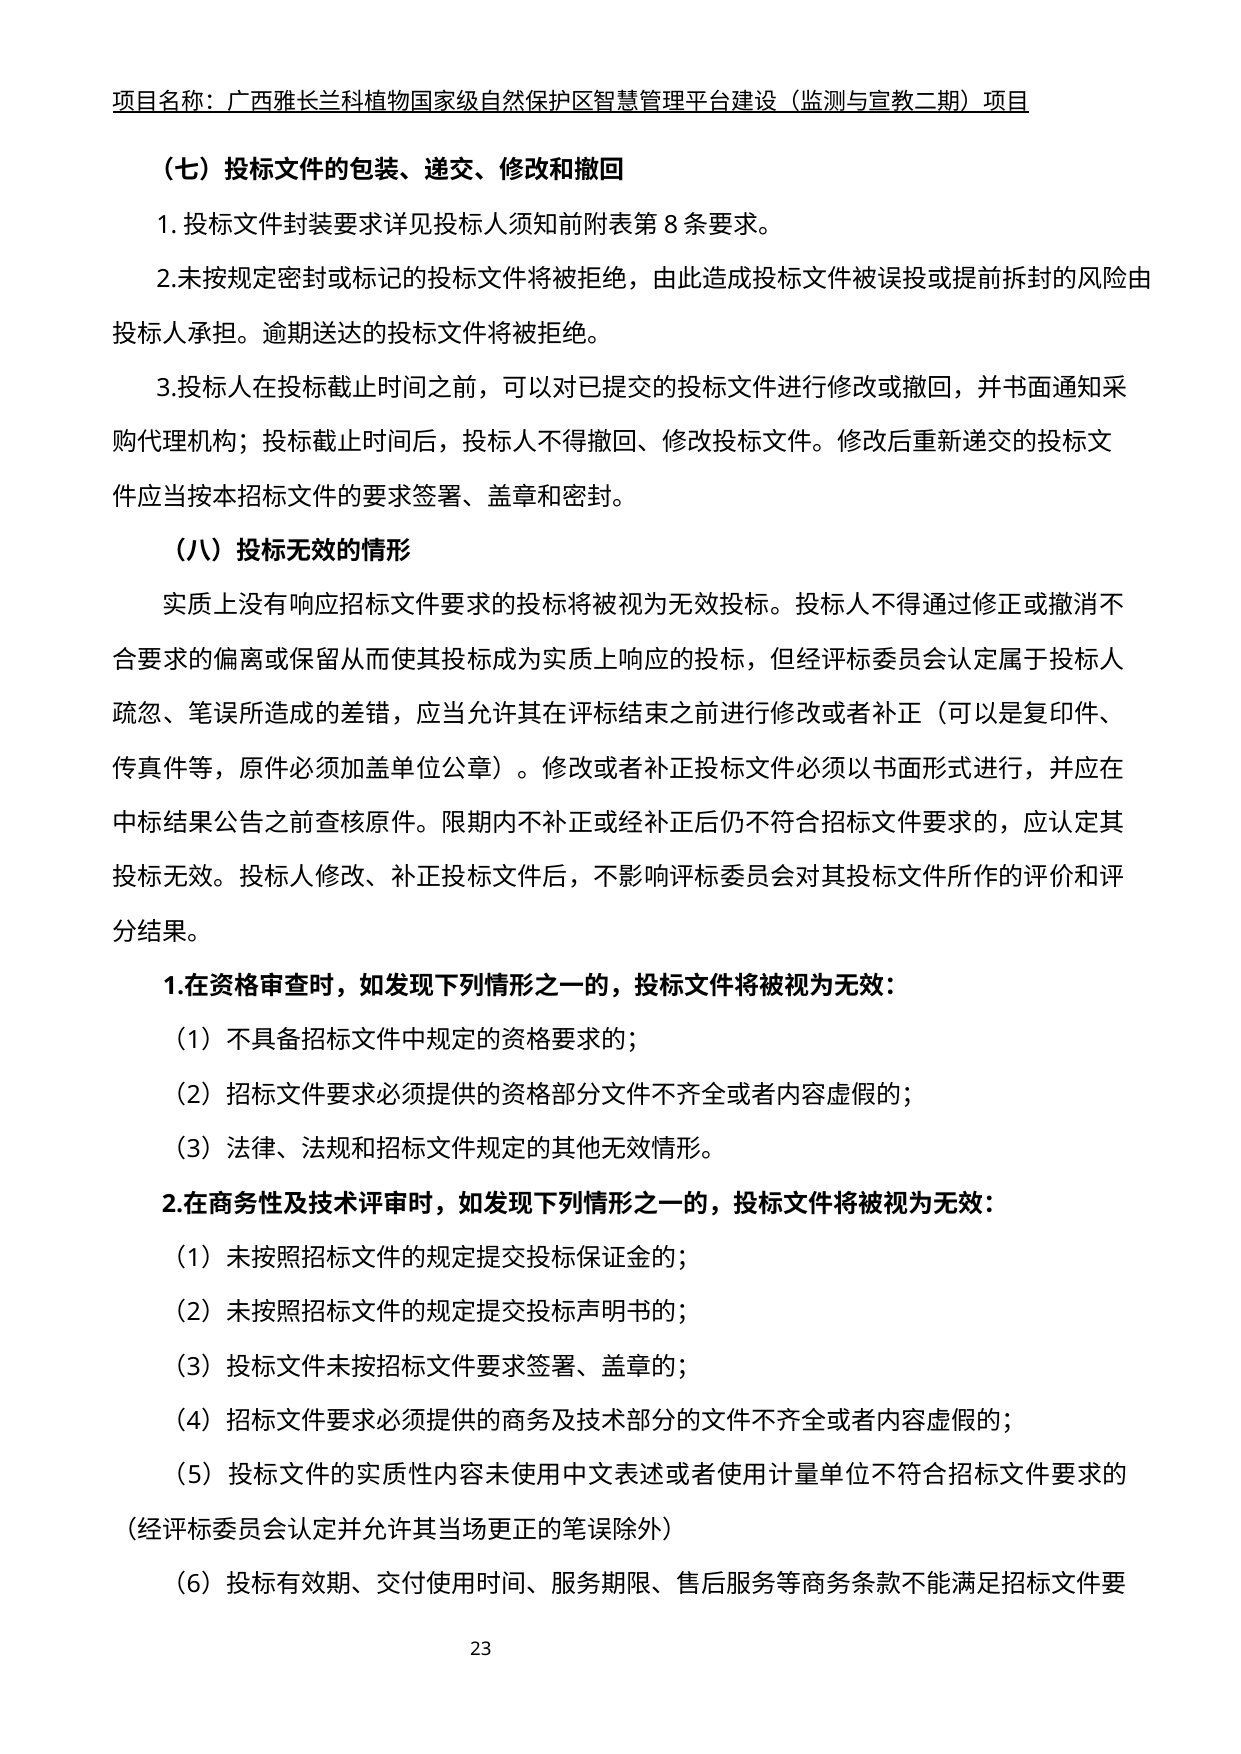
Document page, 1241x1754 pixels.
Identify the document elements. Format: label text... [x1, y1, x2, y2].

text （1）未按照招标文件的规定提交投标保证金的； [112, 1237, 1128, 1274]
text 1. 投标文件封装要求详见投标人须知前附表第8条要求。 [112, 204, 1128, 241]
text （七）投标文件的包装、递交、修改和撤回 [112, 150, 1128, 186]
text （1）不具备招标文件中规定的资格要求的； [112, 1020, 1128, 1056]
text （5）投标文件的实质性内容未使用中文表述或者使用计量单位不符合招标文件要求的（经评标委员会认定并允许其当场更正的笔误除外） [112, 1455, 1128, 1546]
text （3）投标文件未按招标文件要求签署、盖章的； [112, 1346, 1128, 1382]
text （3）法律、法规和招标文件规定的其他无效情形。 [112, 1129, 1128, 1165]
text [112, 1564, 1128, 1600]
text （2）招标文件要求必须提供的资格部分文件不齐全或者内容虚假的； [112, 1074, 1128, 1111]
text 2.未按规定密封或标记的投标文件将被拒绝，由此造成投标文件被误投或提前拆封的风险由投标人承担。逾期送达的投标文件将被拒绝。 [112, 259, 1163, 349]
text （八）投标无效的情形 [112, 531, 1128, 567]
text 2.在商务性及技术评审时，如发现下列情形之一的，投标文件将被视为无效： [112, 1183, 1128, 1219]
text 3.投标人在投标截止时间之前，可以对已提交的投标文件进行修改或撤回，并书面通知采购代理机构；投标截止时间后，投标人不得撤回、修改投标文件。修改后重新递交的投标文件应当按本招标文件的要求签署、盖章和密封。 [112, 367, 1128, 512]
text （4）招标文件要求必须提供的商务及技术部分的文件不齐全或者内容虚假的； [112, 1401, 1128, 1437]
text （2）未按照招标文件的规定提交投标声明书的； [112, 1292, 1128, 1328]
text 实质上没有响应招标文件要求的投标将被视为无效投标。投标人不得通过修正或撤消不合要求的偏离或保留从而使其投标成为实质上响应的投标，但经评标委员会认定属于投标人疏忽、笔误所造成的差错，应当允许其在评标结束之前进行修改或者补正（可以是复印件、传真件等，原件必须加盖单位公章）。修改或者补正投标文件必须以书面形式进行，并应在中标结果公告之前查核原件。限期内不补正或经补正后仍不符合招标文件要求的，应认定其投标无效。投标人修改、补正投标文件后，不影响评标委员会对其投标文件所作的评价和评分结果。 [112, 585, 1128, 947]
text 1.在资格审查时，如发现下列情形之一的，投标文件将被视为无效： [112, 966, 1128, 1002]
